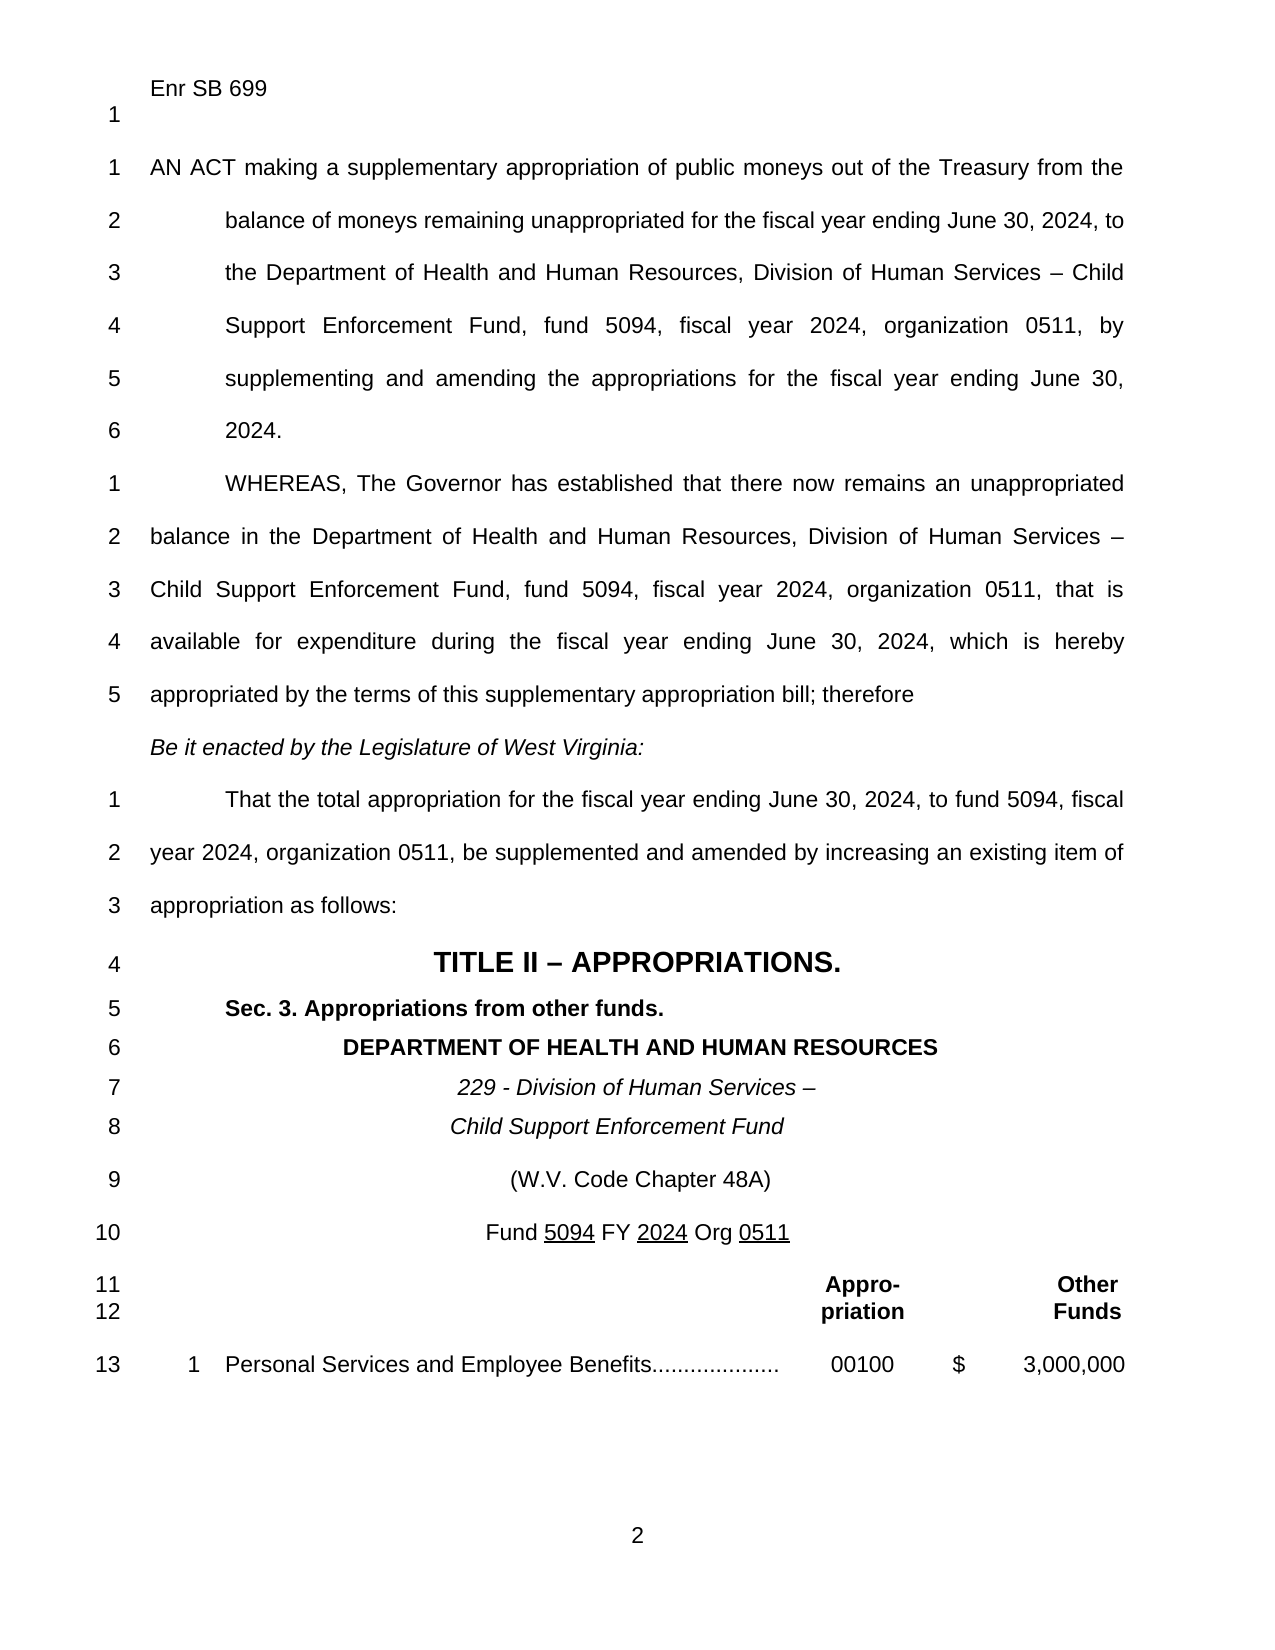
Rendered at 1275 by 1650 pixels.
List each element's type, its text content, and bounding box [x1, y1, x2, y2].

text (W.V. Code Chapter 48A) [150, 1166, 1125, 1192]
text That the total appropriation for the fiscal year ending June 30, 2024, to fund 5094, fiscal year 2024, organization 0511, be supplemented and amended by increasing an existing item of appropriation as follows: [150, 786, 1125, 918]
subtitle Sec. 3. Appropriations from other funds. [225, 995, 1125, 1021]
text Fund 5094 FY 2024 Org 0511 [150, 1219, 1125, 1245]
subtitle department of Health and human resources [150, 1034, 1125, 1061]
text priation Funds [150, 1298, 1125, 1324]
text 229 - Division of Human Services – [150, 1074, 1125, 1100]
subtitle Title II – Appropriations. [150, 944, 1125, 978]
text WHEREAS, The Governor has established that there now remains an unappropriated balance in the Department of Health and Human Resources, Division of Human Services – Child Support Enforcement Fund, fund 5094, fiscal year 2024, organization 0511, that is available for expenditure during the fiscal year ending June 30, 2024, which is hereby appropriated by the terms of this supplementary appropriation bill; therefore [150, 470, 1125, 707]
text Appro- Other [150, 1271, 1125, 1298]
title AN ACT making a supplementary appropriation of public moneys out of the Treasury from the balance of moneys remaining unappropriated for the fiscal year ending June 30, 2024, to the Department of Health and Human Resources, Division of Human Services – Child Support Enforcement Fund, fund 5094, fiscal year 2024, organization 0511, by supplementing and amending the appropriations for the fiscal year ending June 30, 2024. [150, 154, 1125, 444]
text Be it enacted by the Legislature of West Virginia: [150, 734, 1125, 760]
list Personal Services and Employee Benefits 00100 $ 3,000,000 [187, 1351, 1125, 1377]
text Child Support Enforcement Fund [150, 1113, 1125, 1140]
